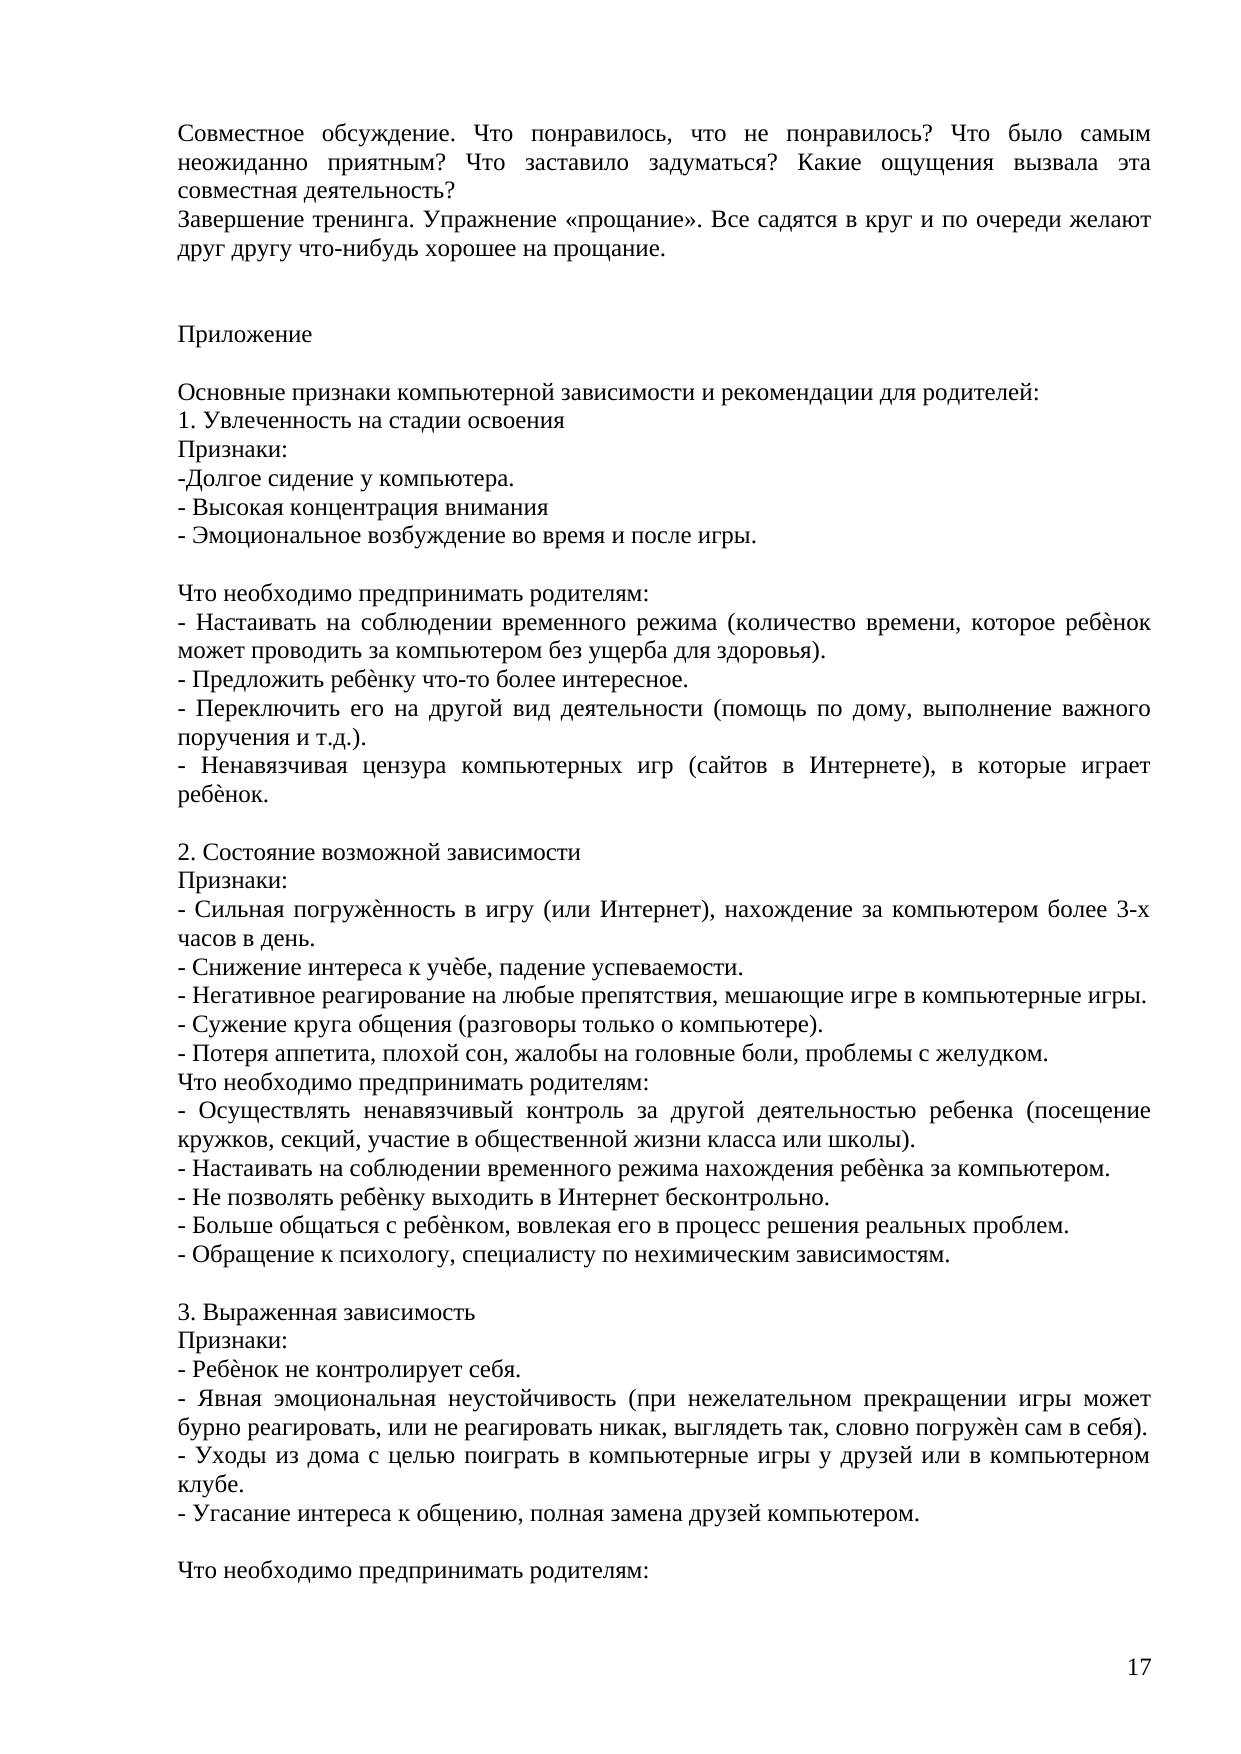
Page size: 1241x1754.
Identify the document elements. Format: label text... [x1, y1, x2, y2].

text - Переключить его на другой вид деятельности (помощь по дому, выполнение важного поручения и т.д.). [177, 693, 1152, 751]
text - Угасание интереса к общению, полная замена друзей компьютером. [177, 1498, 1152, 1527]
text Признаки: [177, 866, 1152, 894]
text 1. Увлеченность на стадии освоения [177, 406, 1152, 434]
text -Долгое сидение у компьютера. [177, 463, 1152, 492]
text Признаки: [177, 434, 1152, 463]
text - Не позволять ребѐнку выходить в Интернет бесконтрольно. [177, 1182, 1152, 1211]
text - Явная эмоциональная неустойчивость (при нежелательном прекращении игры может бурно реагировать, или не реагировать никак, выглядеть так, словно погружѐн сам в себя). [177, 1383, 1152, 1441]
text - Высокая концентрация внимания [177, 492, 1152, 521]
text Что необходимо предпринимать родителям: [177, 578, 1152, 607]
text Основные признаки компьютерной зависимости и рекомендации для родителей: [177, 377, 1152, 406]
text - Больше общаться с ребѐнком, вовлекая его в процесс решения реальных проблем. [177, 1211, 1152, 1239]
text - Сужение круга общения (разговоры только о компьютере). [177, 1009, 1152, 1038]
text - Ненавязчивая цензура компьютерных игр (сайтов в Интернете), в которые играет ребѐнок. [177, 751, 1152, 808]
text Совместное обсуждение. Что понравилось, что не понравилось? Что было самым неожиданно приятным? Что заставило задуматься? Какие ощущения вызвала эта совместная деятельность? [177, 118, 1152, 204]
text - Снижение интереса к учѐбе, падение успеваемости. [177, 952, 1152, 981]
text Что необходимо предпринимать родителям: [177, 1067, 1152, 1096]
text Приложение [177, 319, 1152, 348]
text 3. Выраженная зависимость [177, 1297, 1152, 1326]
text Признаки: [177, 1326, 1152, 1354]
text - Предложить ребѐнку что-то более интересное. [177, 664, 1152, 693]
text - Обращение к психологу, специалисту по нехимическим зависимостям. [177, 1239, 1152, 1268]
text 2. Состояние возможной зависимости [177, 837, 1152, 866]
text - Ребѐнок не контролирует себя. [177, 1354, 1152, 1383]
text - Осуществлять ненавязчивый контроль за другой деятельностью ребенка (посещение кружков, секций, участие в общественной жизни класса или школы). [177, 1096, 1152, 1153]
text - Сильная погружѐнность в игру (или Интернет), нахождение за компьютером более 3-х часов в день. [177, 894, 1152, 952]
text - Негативное реагирование на любые препятствия, мешающие игре в компьютерные игры. [177, 981, 1152, 1009]
text Что необходимо предпринимать родителям: [177, 1556, 1152, 1584]
text - Потеря аппетита, плохой сон, жалобы на головные боли, проблемы с желудком. [177, 1038, 1152, 1067]
text - Уходы из дома с целью поиграть в компьютерные игры у друзей или в компьютерном клубе. [177, 1441, 1152, 1498]
text - Эмоциональное возбуждение во время и после игры. [177, 521, 1152, 549]
text Завершение тренинга. Упражнение «прощание». Все садятся в круг и по очереди желают друг другу что-нибудь хорошее на прощание. [177, 204, 1152, 262]
text - Настаивать на соблюдении временного режима нахождения ребѐнка за компьютером. [177, 1153, 1152, 1182]
text - Настаивать на соблюдении временного режима (количество времени, которое ребѐнок может проводить за компьютером без ущерба для здоровья). [177, 607, 1152, 664]
